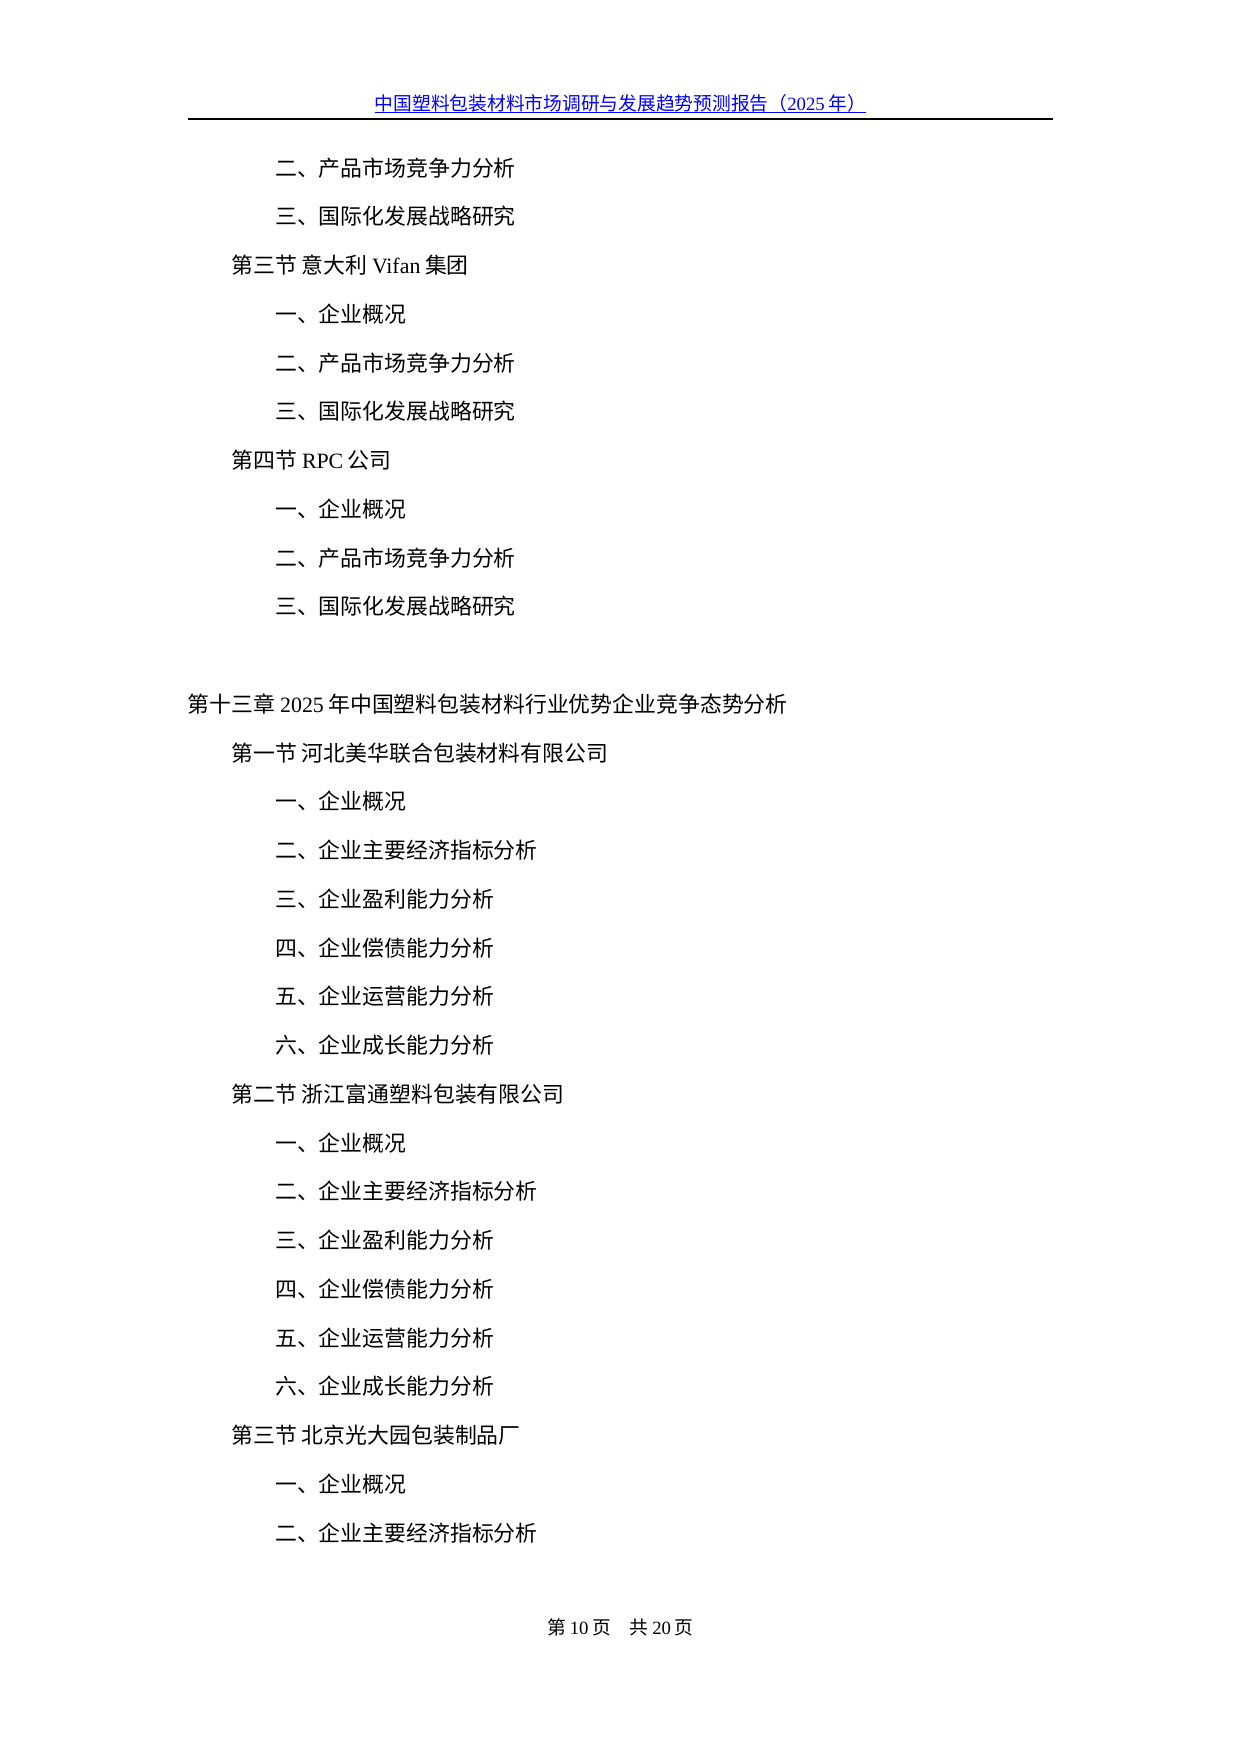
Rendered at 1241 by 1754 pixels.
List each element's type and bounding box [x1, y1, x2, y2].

text [187, 150, 1053, 1548]
